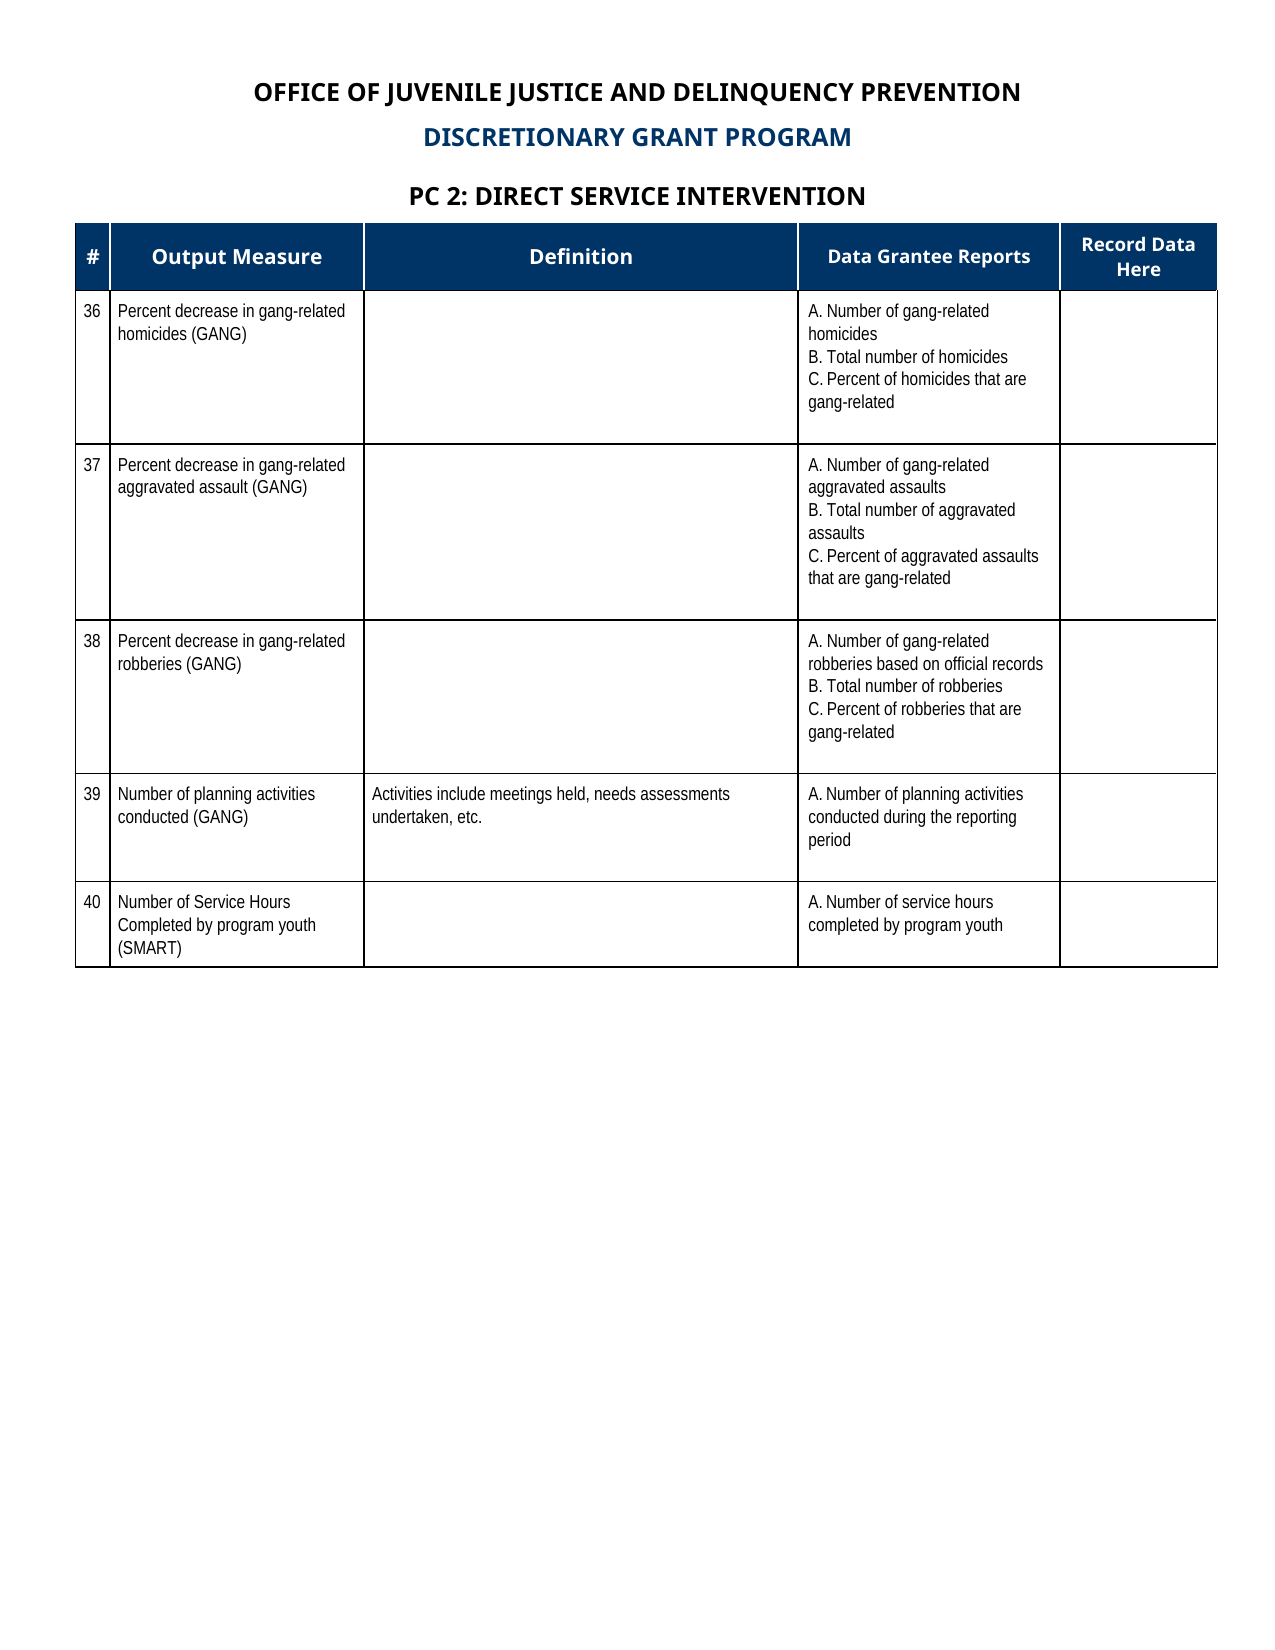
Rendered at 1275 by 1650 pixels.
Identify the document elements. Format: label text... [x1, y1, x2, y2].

table_cell [365, 882, 797, 966]
table_cell [1061, 773, 1217, 881]
table_cell 36 [76, 291, 109, 443]
table_header Record Data Here [1061, 223, 1217, 290]
table_cell Number of Service Hours Completed by program youth (SMART) [111, 882, 363, 966]
table_cell [1061, 443, 1217, 619]
table_cell 38 [76, 621, 109, 773]
table_header Output Measure [111, 223, 363, 290]
table_cell Percent decrease in gang-related aggravated assault (GANG) [111, 445, 363, 619]
table_cell Activities include meetings held, needs assessments undertaken, etc. [365, 774, 797, 881]
table_cell Number of planning activities conducted (GANG) [111, 774, 363, 881]
table_cell [365, 445, 797, 619]
table_cell [1061, 619, 1217, 773]
table_cell [365, 291, 797, 443]
table_cell 39 [76, 774, 109, 881]
table_cell 40 [76, 882, 109, 966]
table_header # [76, 223, 109, 290]
table_cell A. Number of gang-related homicides B. Total number of homicides C. Percent of homicides that are gang-related [799, 291, 1059, 443]
table_cell [1061, 290, 1217, 443]
table_cell A. Number of gang-related aggravated assaults B. Total number of aggravated assaults C. Percent of aggravated assaults that are gang-related [799, 445, 1059, 619]
table_cell [365, 621, 797, 773]
table_cell [1061, 881, 1217, 966]
table_cell A. Number of service hours completed by program youth [799, 882, 1059, 966]
table_header Data Grantee Reports [799, 223, 1059, 290]
table_cell A. Number of gang-related robberies based on official records B. Total number of robberies C. Percent of robberies that are gang-related [799, 621, 1059, 773]
table_cell Percent decrease in gang-related robberies (GANG) [111, 621, 363, 773]
table_cell A. Number of planning activities conducted during the reporting period [799, 774, 1059, 881]
table_cell 37 [76, 445, 109, 619]
table_cell Percent decrease in gang-related homicides (GANG) [111, 291, 363, 443]
table_header Definition [365, 223, 797, 290]
